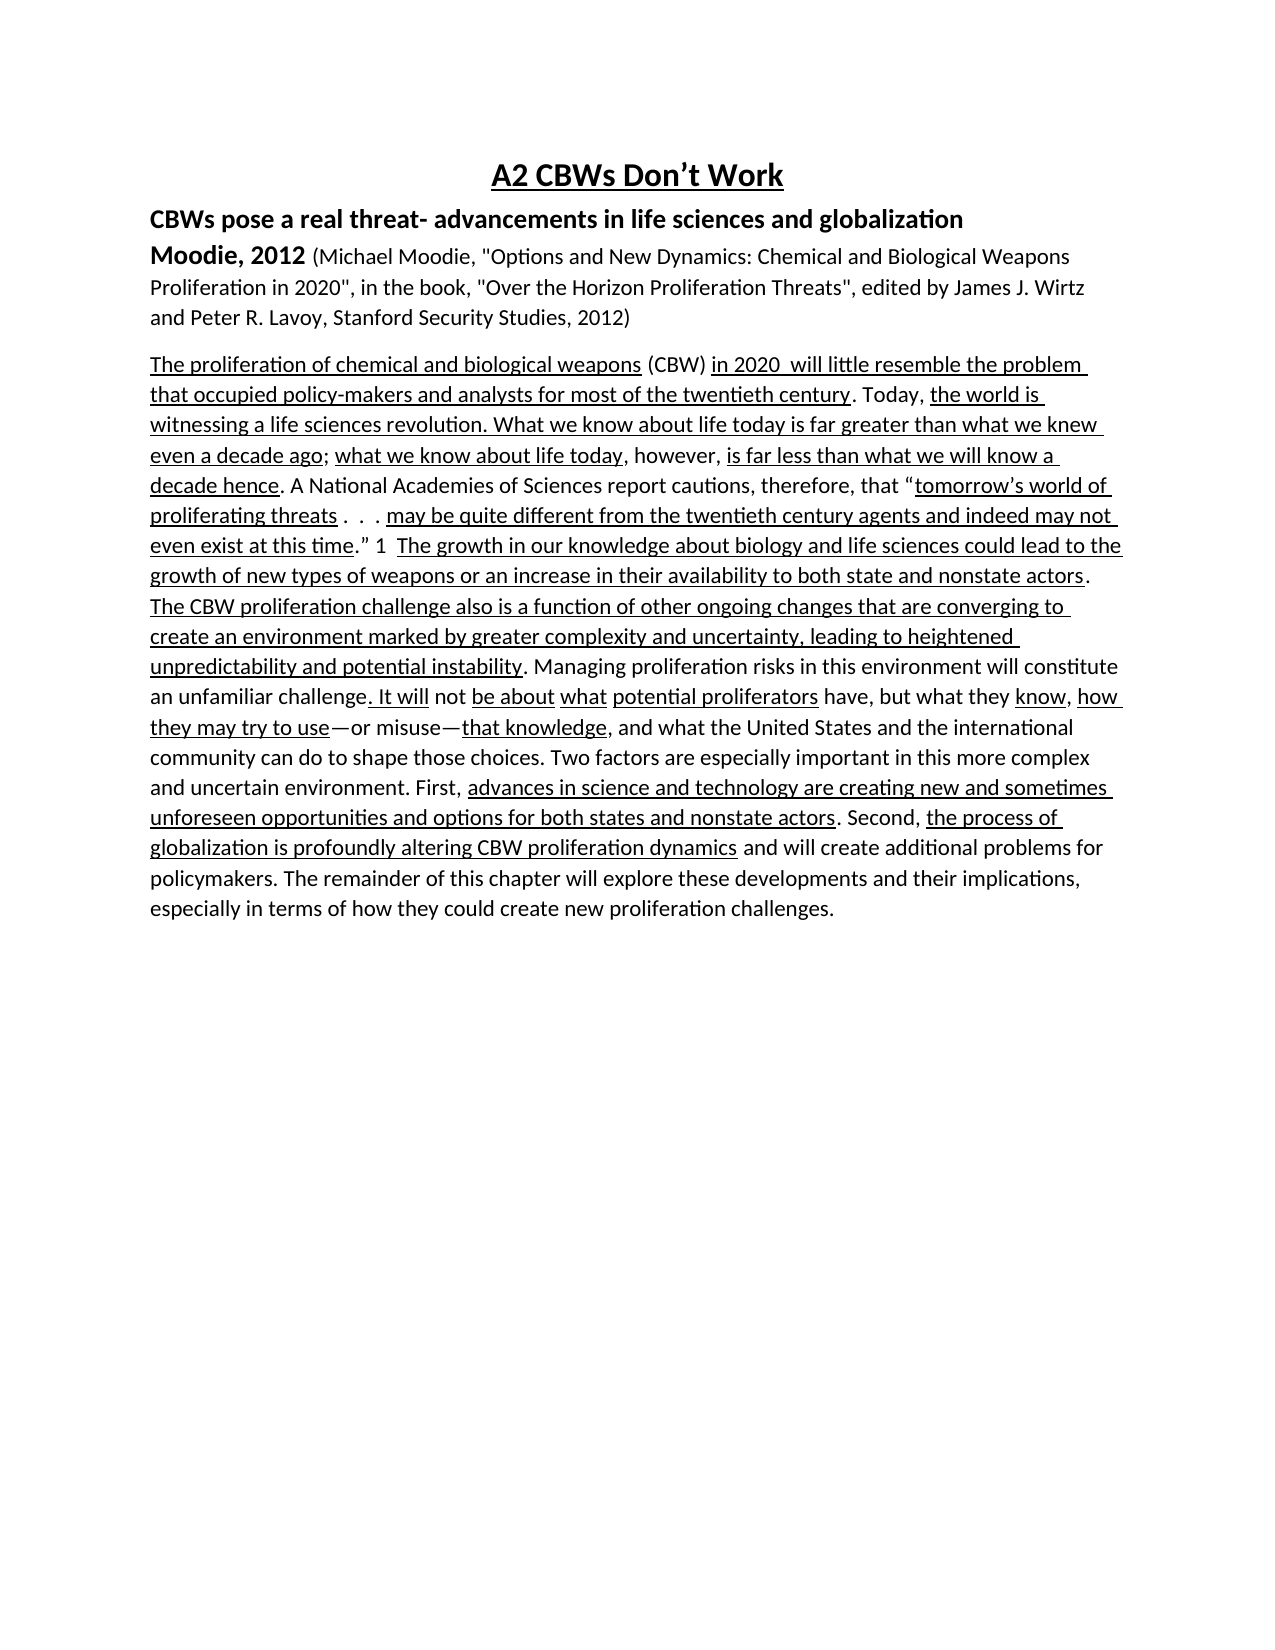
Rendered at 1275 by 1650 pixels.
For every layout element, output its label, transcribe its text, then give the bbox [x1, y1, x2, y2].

subtitle A2 CBWs Don’t Work [150, 154, 1125, 195]
subtitle CBWs pose a real threat- advancements in life sciences and globalization [150, 202, 1125, 235]
text The proliferation of chemical and biological weapons (CBW) in 2020 will little resemble the problem that occupied policy-makers and analysts for most of the twentieth century. Today, the world is witnessing a life sciences revolution. What we know about life today is far greater than what we knew even a decade ago; what we know about life today, however, is far less than what we will know a decade hence. A National Academies of Sciences report cautions, therefore, that “tomorrow’s world of proliferating threats . . . may be quite different from the twentieth century agents and indeed may not even exist at this time.” 1 The growth in our knowledge about biology and life sciences could lead to the growth of new types of weapons or an increase in their availability to both state and nonstate actors. The CBW proliferation challenge also is a function of other ongoing changes that are converging to create an environment marked by greater complexity and uncertainty, leading to heightened unpredictability and potential instability. Managing proliferation risks in this environment will constitute an unfamiliar challenge. It will not be about what potential proliferators have, but what they know, how they may try to use—or misuse—that knowledge, and what the United States and the international community can do to shape those choices. Two factors are especially important in this more complex and uncertain environment. First, advances in science and technology are creating new and sometimes unforeseen opportunities and options for both states and nonstate actors. Second, the process of globalization is profoundly altering CBW proliferation dynamics and will create additional problems for policymakers. The remainder of this chapter will explore these developments and their implications, especially in terms of how they could create new proliferation challenges. [150, 350, 1125, 922]
text Moodie, 2012 (Michael Moodie, "Options and New Dynamics: Chemical and Biological Weapons Proliferation in 2020", in the book, "Over the Horizon Proliferation Threats", edited by James J. Wirtz and Peter R. Lavoy, Stanford Security Studies, 2012) [150, 238, 1125, 331]
